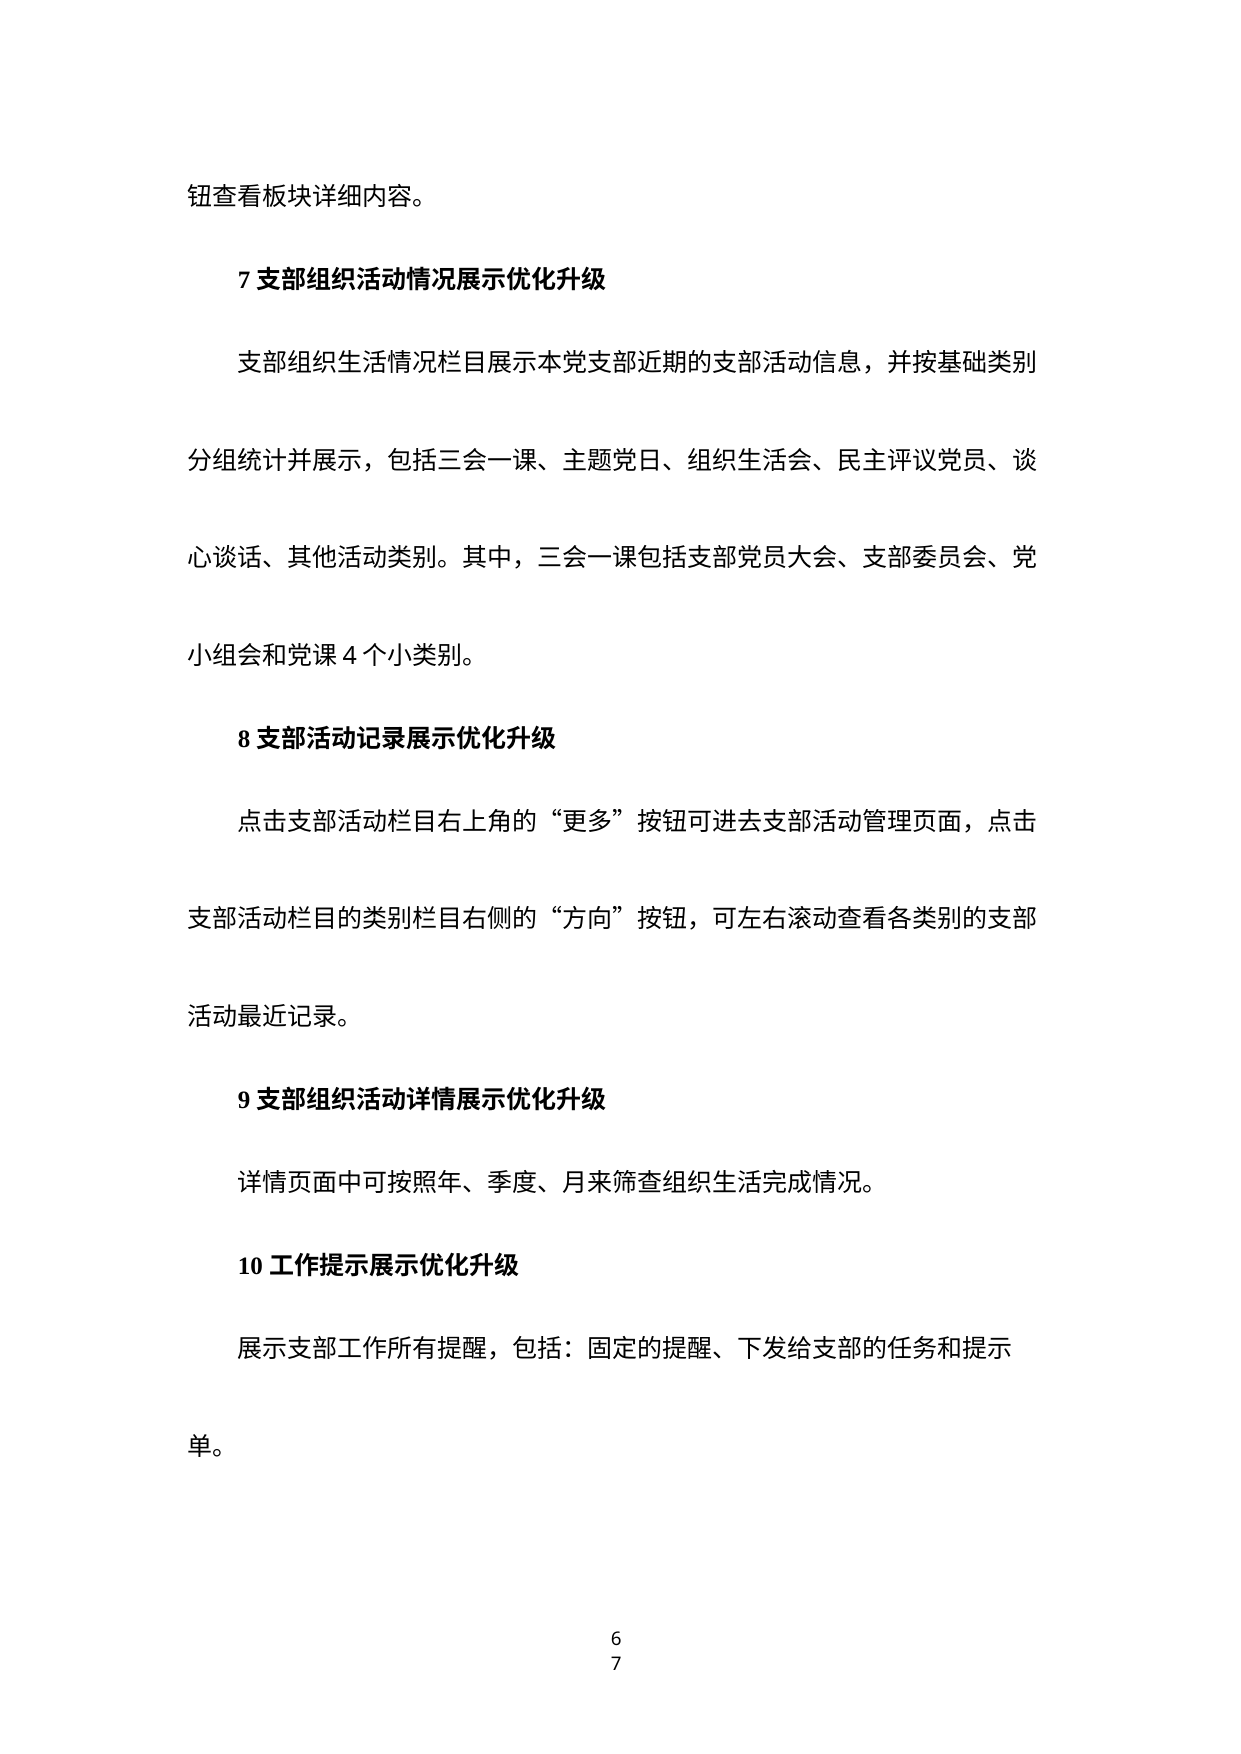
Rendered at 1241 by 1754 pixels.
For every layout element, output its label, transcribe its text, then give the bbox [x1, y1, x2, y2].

text 工作提示展示优化升级 [187, 1231, 1053, 1296]
text 详情页面中可按照年、季度、月来筛查组织生活完成情况。 [187, 1148, 1053, 1213]
text 点击支部活动栏目右上角的“更多”按钮可进去支部活动管理页面，点击支部活动栏目的类别栏目右侧的“方向”按钮，可左右滚动查看各类别的支部活动最近记录。 [187, 787, 1053, 1047]
text 支部组织生活情况栏目展示本党支部近期的支部活动信息，并按基础类别分组统计并展示，包括三会一课、主题党日、组织生活会、民主评议党员、谈心谈话、其他活动类别。其中，三会一课包括支部党员大会、支部委员会、党小组会和党课4个小类别。 [187, 328, 1053, 686]
text 支部组织活动情况展示优化升级 [187, 245, 1053, 310]
text 展示支部工作所有提醒，包括：固定的提醒、下发给支部的任务和提示单。 [187, 1314, 1053, 1477]
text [187, 162, 1053, 227]
text 支部活动记录展示优化升级 [187, 704, 1053, 769]
text 支部组织活动详情展示优化升级 [187, 1065, 1053, 1130]
